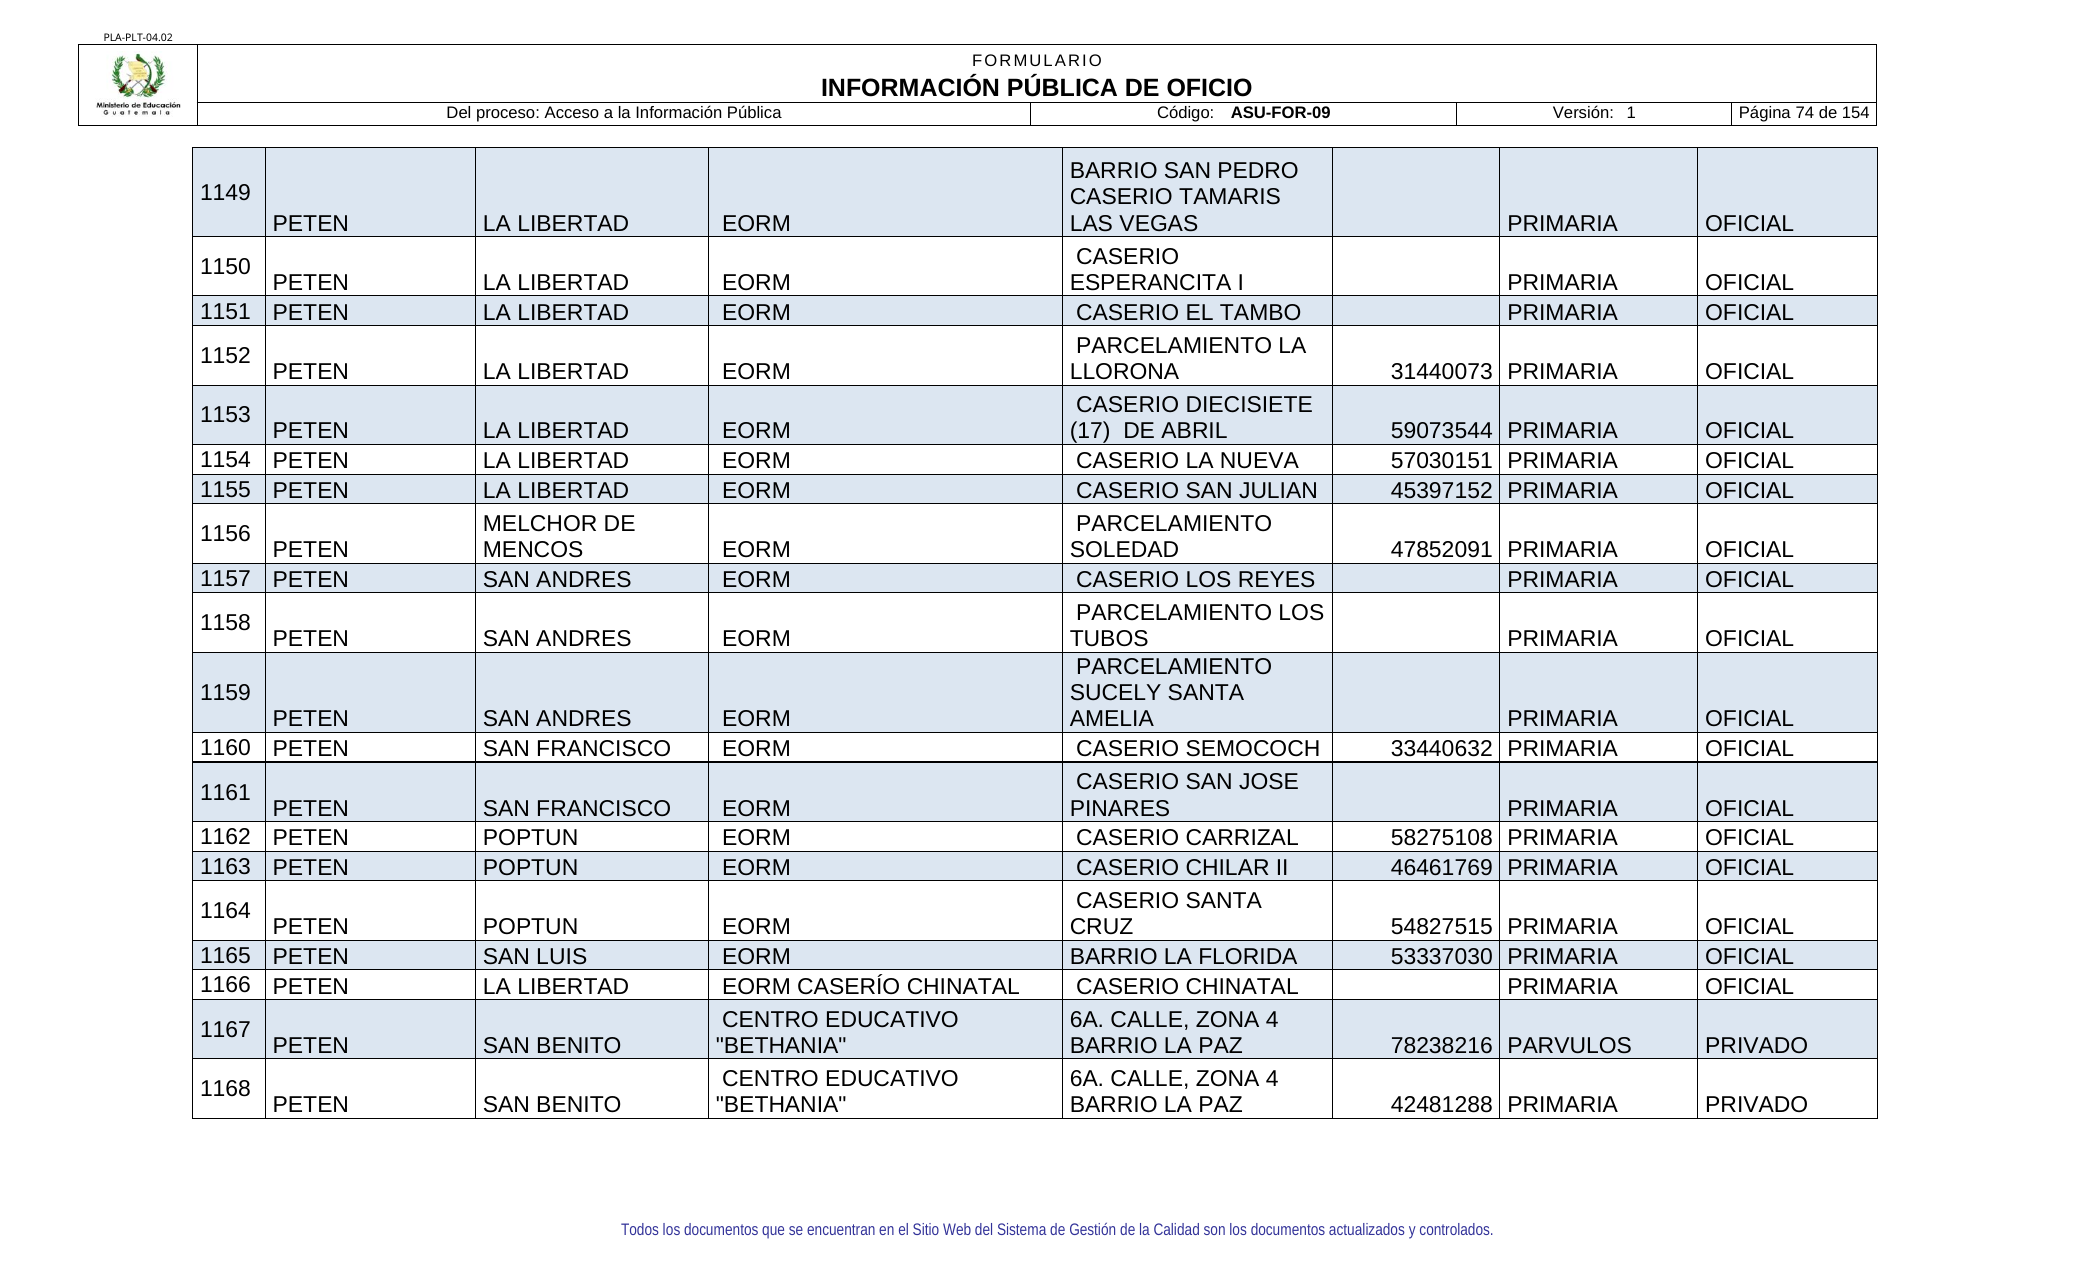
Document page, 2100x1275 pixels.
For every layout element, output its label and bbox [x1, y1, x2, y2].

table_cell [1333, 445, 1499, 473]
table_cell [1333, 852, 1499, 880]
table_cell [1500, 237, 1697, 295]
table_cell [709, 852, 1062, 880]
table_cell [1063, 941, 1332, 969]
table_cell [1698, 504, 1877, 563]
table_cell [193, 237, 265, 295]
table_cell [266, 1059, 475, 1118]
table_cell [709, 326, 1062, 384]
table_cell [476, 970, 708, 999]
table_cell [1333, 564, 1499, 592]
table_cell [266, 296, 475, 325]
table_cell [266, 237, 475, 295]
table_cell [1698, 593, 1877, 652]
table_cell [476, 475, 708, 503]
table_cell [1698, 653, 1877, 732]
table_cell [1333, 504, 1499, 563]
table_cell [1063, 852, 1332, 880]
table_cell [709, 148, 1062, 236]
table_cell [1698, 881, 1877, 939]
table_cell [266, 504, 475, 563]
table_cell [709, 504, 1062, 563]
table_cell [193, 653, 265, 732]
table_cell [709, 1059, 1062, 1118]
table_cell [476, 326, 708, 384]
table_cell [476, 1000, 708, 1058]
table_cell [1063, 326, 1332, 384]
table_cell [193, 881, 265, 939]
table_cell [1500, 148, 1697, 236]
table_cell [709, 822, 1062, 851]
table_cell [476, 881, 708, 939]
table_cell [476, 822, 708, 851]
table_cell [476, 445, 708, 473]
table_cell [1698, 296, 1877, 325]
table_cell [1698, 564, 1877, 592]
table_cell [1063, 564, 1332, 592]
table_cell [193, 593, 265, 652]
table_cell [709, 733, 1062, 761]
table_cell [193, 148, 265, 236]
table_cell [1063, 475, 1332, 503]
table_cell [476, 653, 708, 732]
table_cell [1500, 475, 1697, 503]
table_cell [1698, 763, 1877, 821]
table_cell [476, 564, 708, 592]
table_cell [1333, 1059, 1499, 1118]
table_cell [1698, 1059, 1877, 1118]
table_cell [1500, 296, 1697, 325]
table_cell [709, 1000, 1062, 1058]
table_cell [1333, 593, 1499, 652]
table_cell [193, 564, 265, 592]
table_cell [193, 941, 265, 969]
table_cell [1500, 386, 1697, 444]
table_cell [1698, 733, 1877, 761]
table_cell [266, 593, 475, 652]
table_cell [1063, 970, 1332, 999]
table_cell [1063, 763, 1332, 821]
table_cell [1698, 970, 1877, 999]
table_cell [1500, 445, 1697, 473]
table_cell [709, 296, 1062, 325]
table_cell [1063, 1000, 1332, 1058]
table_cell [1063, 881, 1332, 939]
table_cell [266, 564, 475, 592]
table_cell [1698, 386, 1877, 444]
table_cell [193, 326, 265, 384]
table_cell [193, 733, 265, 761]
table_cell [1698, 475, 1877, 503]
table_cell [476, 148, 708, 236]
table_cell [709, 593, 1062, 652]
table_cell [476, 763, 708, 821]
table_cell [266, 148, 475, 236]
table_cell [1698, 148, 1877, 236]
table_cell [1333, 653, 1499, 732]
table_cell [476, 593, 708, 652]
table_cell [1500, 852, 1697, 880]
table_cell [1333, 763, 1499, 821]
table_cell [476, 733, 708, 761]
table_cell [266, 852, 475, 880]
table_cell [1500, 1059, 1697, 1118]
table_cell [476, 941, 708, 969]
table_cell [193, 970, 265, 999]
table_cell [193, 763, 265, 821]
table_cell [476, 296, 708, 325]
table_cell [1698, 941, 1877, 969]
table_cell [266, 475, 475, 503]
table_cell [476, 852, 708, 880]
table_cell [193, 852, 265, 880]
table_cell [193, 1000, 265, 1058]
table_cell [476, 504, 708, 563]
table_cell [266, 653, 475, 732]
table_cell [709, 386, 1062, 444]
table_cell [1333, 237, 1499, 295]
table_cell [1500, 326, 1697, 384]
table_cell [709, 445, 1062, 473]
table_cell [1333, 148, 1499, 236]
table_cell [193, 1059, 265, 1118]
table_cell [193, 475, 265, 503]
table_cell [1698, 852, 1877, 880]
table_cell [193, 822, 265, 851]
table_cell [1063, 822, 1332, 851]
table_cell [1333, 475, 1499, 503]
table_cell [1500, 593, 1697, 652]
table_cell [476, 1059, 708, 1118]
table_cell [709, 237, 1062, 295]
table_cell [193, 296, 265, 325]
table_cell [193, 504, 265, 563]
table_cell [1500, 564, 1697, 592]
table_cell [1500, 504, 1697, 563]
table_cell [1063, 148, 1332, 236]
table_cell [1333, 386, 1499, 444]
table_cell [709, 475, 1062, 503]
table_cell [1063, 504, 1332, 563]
picture [95, 51, 181, 117]
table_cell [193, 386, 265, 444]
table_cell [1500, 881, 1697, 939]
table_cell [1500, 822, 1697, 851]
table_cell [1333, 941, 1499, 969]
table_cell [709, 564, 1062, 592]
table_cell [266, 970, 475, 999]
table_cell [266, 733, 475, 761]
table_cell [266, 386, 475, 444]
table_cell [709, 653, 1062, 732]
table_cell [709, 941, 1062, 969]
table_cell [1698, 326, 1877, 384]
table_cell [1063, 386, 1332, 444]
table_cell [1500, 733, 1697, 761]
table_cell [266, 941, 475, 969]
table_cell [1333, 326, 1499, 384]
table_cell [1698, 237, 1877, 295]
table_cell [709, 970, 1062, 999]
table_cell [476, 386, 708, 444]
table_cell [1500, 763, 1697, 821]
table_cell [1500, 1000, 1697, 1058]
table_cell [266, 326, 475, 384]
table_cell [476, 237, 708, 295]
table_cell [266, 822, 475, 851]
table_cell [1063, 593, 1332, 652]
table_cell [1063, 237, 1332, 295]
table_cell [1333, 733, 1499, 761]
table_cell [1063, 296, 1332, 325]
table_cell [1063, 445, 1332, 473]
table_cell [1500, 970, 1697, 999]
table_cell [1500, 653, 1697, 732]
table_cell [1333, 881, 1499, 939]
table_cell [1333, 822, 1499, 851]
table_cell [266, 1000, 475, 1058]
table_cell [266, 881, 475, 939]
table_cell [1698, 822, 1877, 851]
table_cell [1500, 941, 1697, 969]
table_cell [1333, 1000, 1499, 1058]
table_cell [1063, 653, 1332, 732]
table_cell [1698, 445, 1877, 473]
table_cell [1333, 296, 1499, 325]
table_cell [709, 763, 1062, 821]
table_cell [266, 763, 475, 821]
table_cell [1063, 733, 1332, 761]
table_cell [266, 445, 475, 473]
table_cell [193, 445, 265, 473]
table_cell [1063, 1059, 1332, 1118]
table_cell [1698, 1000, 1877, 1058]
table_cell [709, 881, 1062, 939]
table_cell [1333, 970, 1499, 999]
